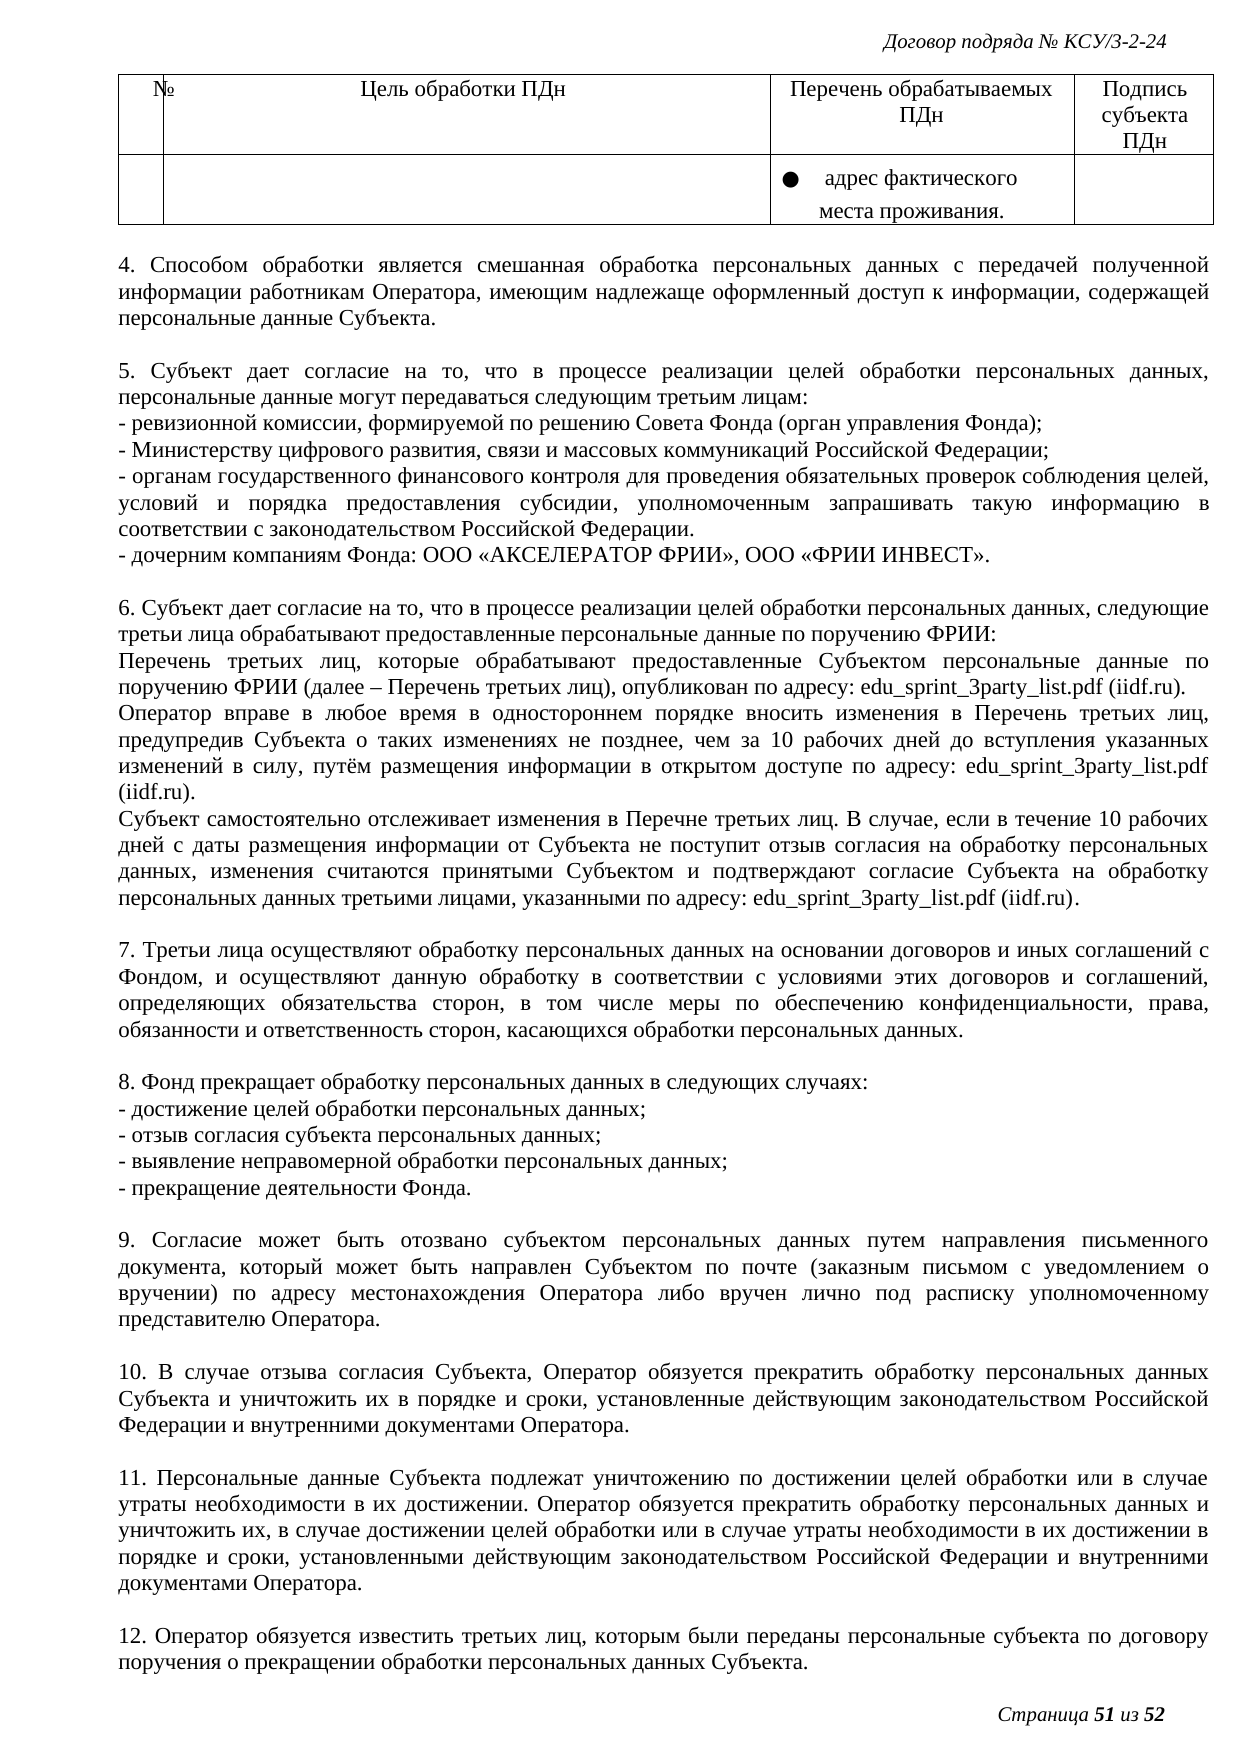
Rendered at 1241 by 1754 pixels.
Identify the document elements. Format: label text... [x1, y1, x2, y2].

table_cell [164, 155, 770, 224]
text 11. Персональные данные Субъекта подлежат уничтожению по достижении целей обработки или в случае утраты необходимости в их достижении. Оператор обязуется прекратить обработку персональных данных и уничтожить их, в случае достижении целей обработки или в случае утраты необходимости в их достижении в порядке и сроки, установленными действующим законодательством Российской Федерации и внутренними документами Оператора. [118, 1464, 1211, 1595]
table_header Перечень обрабатываемых ПДн [771, 75, 1074, 154]
text 12. Оператор обязуется известить третьих лиц, которым были переданы персональные субъекта по договору поручения о прекращении обработки персональных данных Субъекта. [118, 1622, 1211, 1674]
text 9. Согласие может быть отозвано субъектом персональных данных путем направления письменного документа, который может быть направлен Субъектом по почте (заказным письмом с уведомлением о вручении) по адресу местонахождения Оператора либо вручен лично под расписку уполномоченному представителю Оператора. [118, 1226, 1211, 1332]
text - ревизионной комиссии, формируемой по решению Совета Фонда (орган управления Фонда); [118, 409, 1211, 436]
text - органам государственного финансового контроля для проведения обязательных проверок соблюдения целей, условий и порядка предоставления субсидии, уполномоченным запрашивать такую информацию в соответствии с законодательством Российской Федерации. [118, 488, 1211, 541]
table_header Подпись субъекта ПДн [1075, 75, 1213, 154]
text - дочерним компаниям Фонда: ООО «АКСЕЛЕРАТОР ФРИИ», ООО «ФРИИ ИНВЕСТ». [118, 541, 1211, 568]
text - прекращение деятельности Фонда. [118, 1174, 1211, 1200]
table_cell 1 [119, 155, 163, 224]
table_header № [119, 75, 163, 154]
table_cell [1075, 155, 1213, 224]
text - Министерству цифрового развития, связи и массовых коммуникаций Российской Федерации; [118, 436, 1211, 462]
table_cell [771, 155, 1074, 224]
text 10. В случае отзыва согласия Субъекта, Оператор обязуется прекратить обработку персональных данных Субъекта и уничтожить их в порядке и сроки, установленные действующим законодательством Российской Федерации и внутренними документами Оператора. [118, 1358, 1211, 1437]
text Оператор вправе в любое время в одностороннем порядке вносить изменения в Перечень третьих лиц, предупредив Субъекта о таких изменениях не позднее, чем за 10 рабочих дней до вступления указанных изменений в силу, путём размещения информации в открытом доступе по адресу: edu_sprint_3party_list.pdf (iidf.ru). [118, 699, 1211, 805]
text - достижение целей обработки персональных данных; [118, 1095, 1211, 1121]
text 8. Фонд прекращает обработку персональных данных в следующих случаях: [118, 1068, 1211, 1095]
table_header Цель обработки ПДн [164, 75, 770, 154]
text 6. Субъект дает согласие на то, что в процессе реализации целей обработки персональных данных, следующие третьи лица обрабатывают предоставленные персональные данные по поручению ФРИИ: [118, 594, 1211, 647]
text - отзыв согласия субъекта персональных данных; [118, 1121, 1211, 1147]
text Субъект самостоятельно отслеживает изменения в Перечне третьих лиц. В случае, если в течение 10 рабочих дней с даты размещения информации от Субъекта не поступит отзыв согласия на обработку персональных данных, изменения считаются принятыми Субъектом и подтверждают согласие Субъекта на обработку персональных данных третьими лицами, указанными по адресу: edu_sprint_3party_list.pdf (iidf.ru). [118, 805, 1211, 910]
text 5. Субъект дает согласие на то, что в процессе реализации целей обработки персональных данных, персональные данные могут передаваться следующим третьим лицам: [118, 357, 1211, 409]
text - выявление неправомерной обработки персональных данных; [118, 1147, 1211, 1174]
text 4. Способом обработки является смешанная обработка персональных данных с передачей полученной информации работникам Оператора, имеющим надлежаще оформленный доступ к информации, содержащей персональные данные Субъекта. [118, 251, 1211, 330]
text 7. Третьи лица осуществляют обработку персональных данных на основании договоров и иных соглашений с Фондом, и осуществляют данную обработку в соответствии с условиями этих договоров и соглашений, определяющих обязательства сторон, в том числе меры по обеспечению конфиденциальности, права, обязанности и ответственность сторон, касающихся обработки персональных данных. [118, 937, 1211, 1042]
text Перечень третьих лиц, которые обрабатывают предоставленные Субъектом персональные данные по поручению ФРИИ (далее – Перечень третьих лиц), опубликован по адресу: edu_sprint_3party_list.pdf (iidf.ru). [118, 647, 1211, 699]
